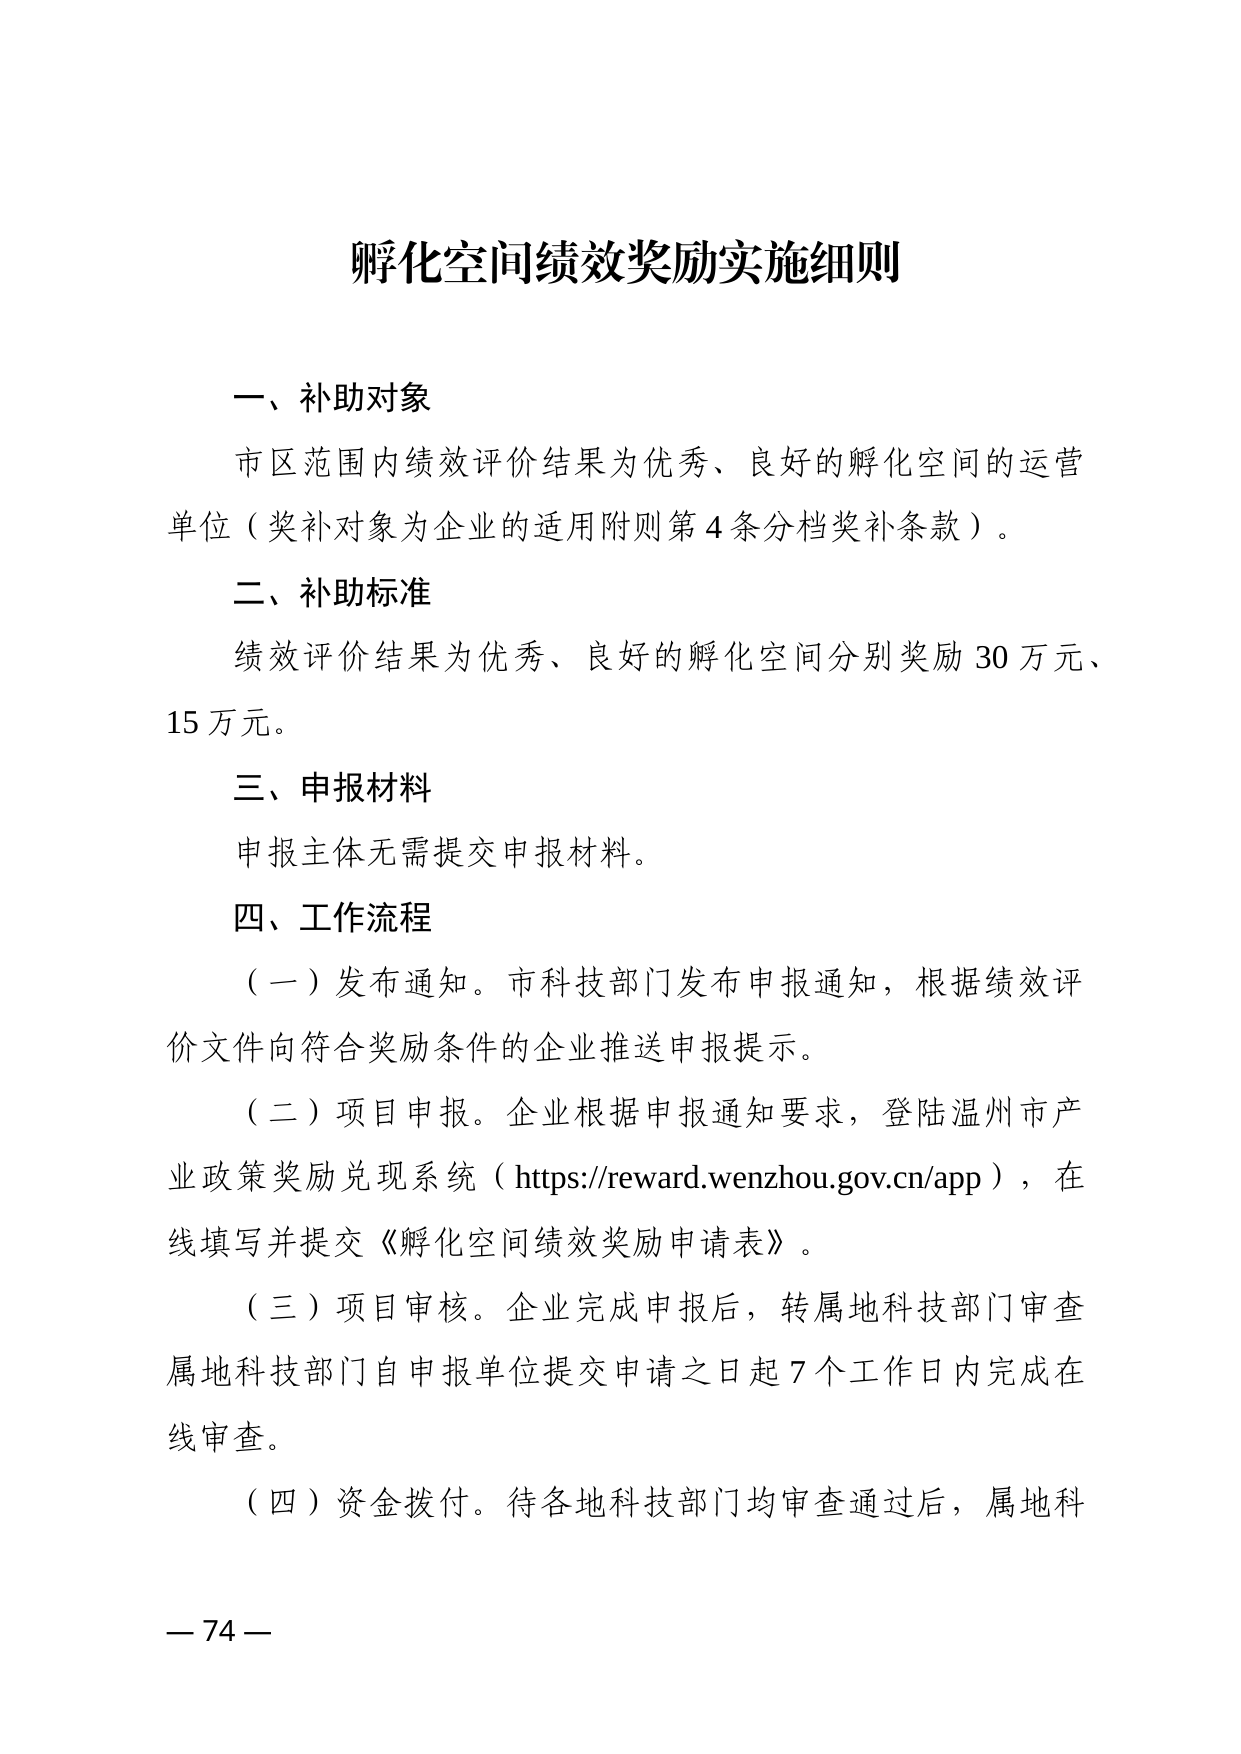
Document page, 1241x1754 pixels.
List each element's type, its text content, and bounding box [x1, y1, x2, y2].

text （二）项目申报。企业根据申报通知要求，登陆温州市产业政策奖励兑现系统（https://reward.wenzhou.gov.cn/app），在线填写并提交《孵化空间绩效奖励申请表》。 [165, 1078, 1087, 1273]
text 市区范围内绩效评价结果为优秀、良好的孵化空间的运营单位（奖补对象为企业的适用附则第4条分档奖补条款）。 [165, 428, 1087, 558]
text 一、补助对象 [165, 363, 1087, 428]
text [165, 1468, 1087, 1533]
text 三、申报材料 [165, 753, 1087, 818]
subtitle 孵化空间绩效奖励实施细则 [165, 233, 1087, 298]
text 绩效评价结果为优秀、良好的孵化空间分别奖励30万元、15万元。 [165, 623, 1087, 753]
text （三）项目审核。企业完成申报后，转属地科技部门审查，属地科技部门自申报单位提交申请之日起7个工作日内完成在线审查。 [165, 1273, 1087, 1468]
text 四、工作流程 [165, 883, 1087, 948]
text 申报主体无需提交申报材料。 [165, 818, 1087, 883]
text 二、补助标准 [165, 558, 1087, 623]
text （一）发布通知。市科技部门发布申报通知，根据绩效评价文件向符合奖励条件的企业推送申报提示。 [165, 948, 1087, 1078]
